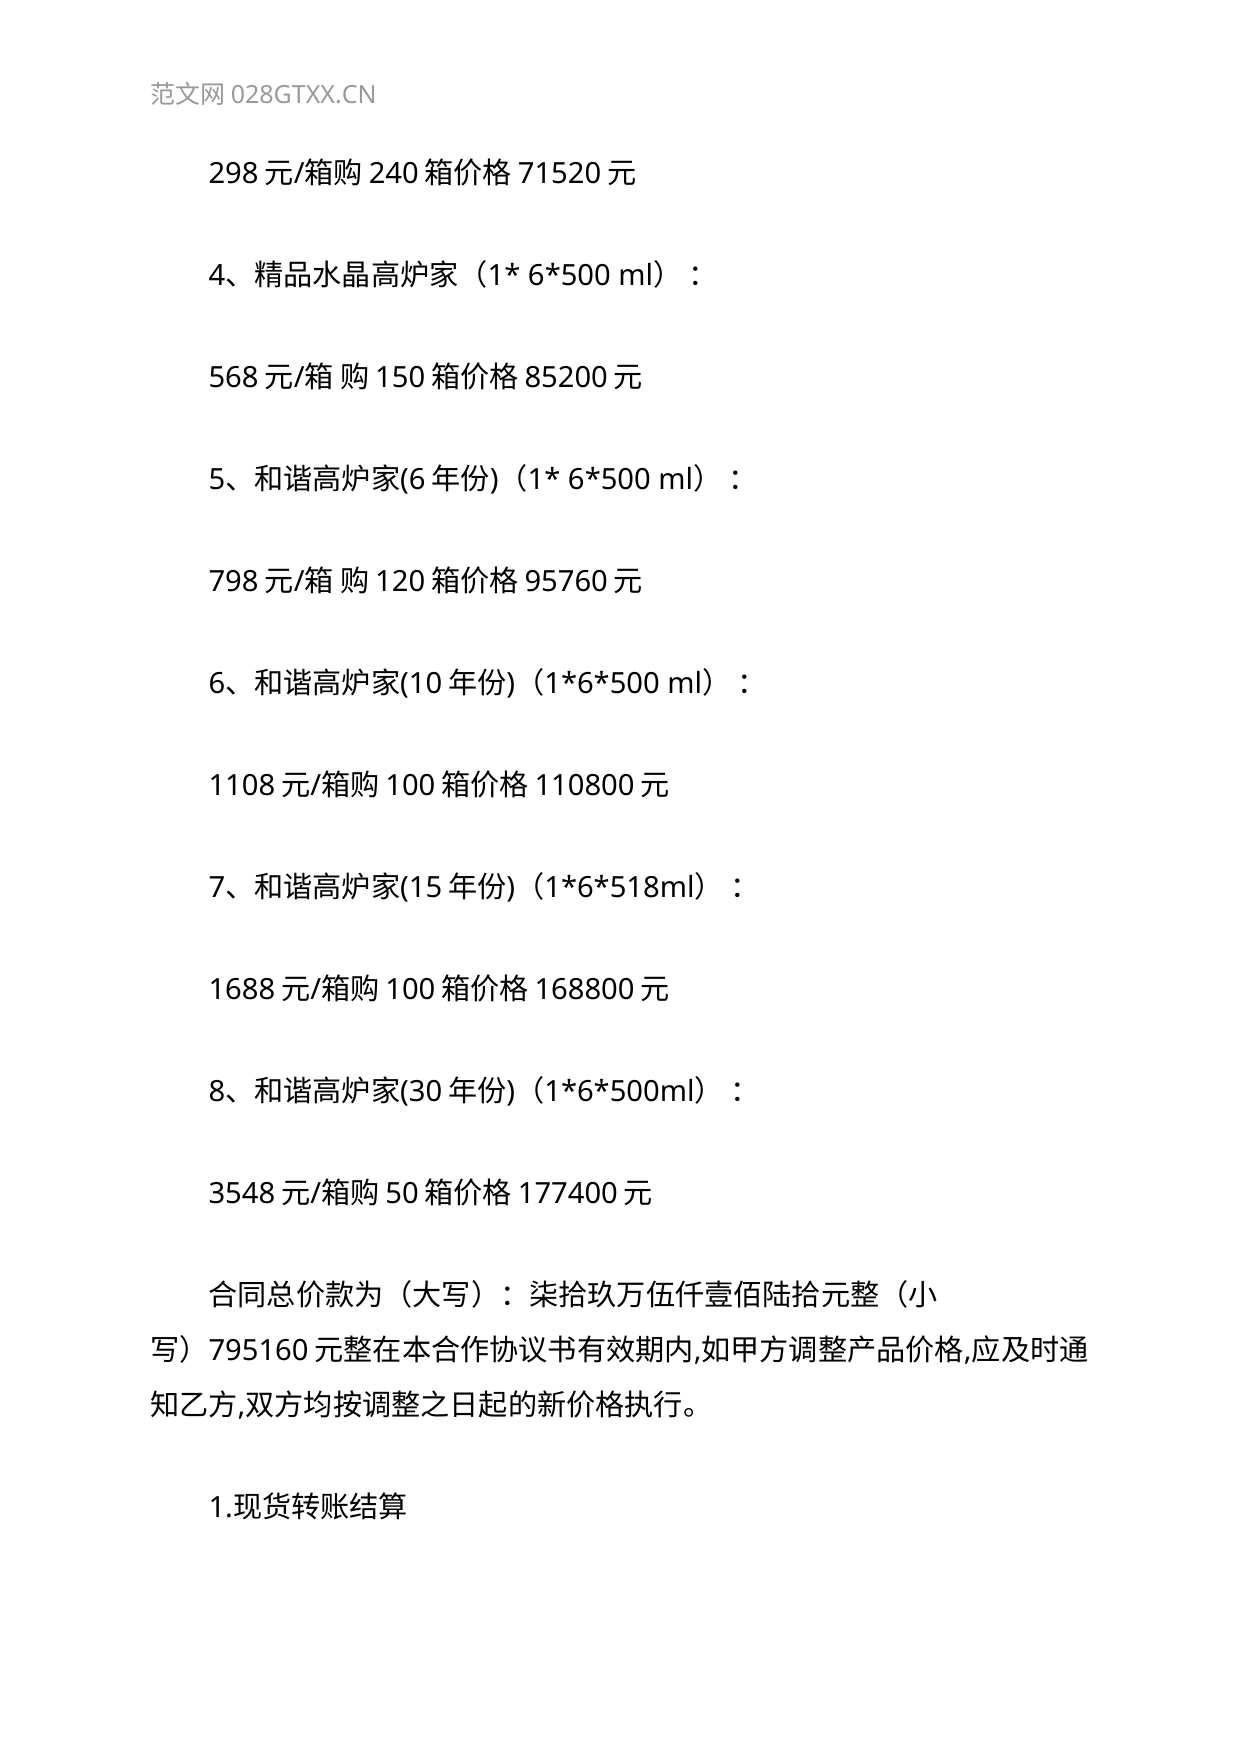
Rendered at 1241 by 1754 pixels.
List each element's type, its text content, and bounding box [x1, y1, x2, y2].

text 298元/箱购240箱价格71520元 [150, 150, 1090, 192]
text 568元/箱 购150箱价格85200元 [150, 354, 1090, 396]
text 8、和谐高炉家(30年份)（1*6*500ml） ： [150, 1068, 1090, 1110]
text 合同总价款为（大写）：柒拾玖万伍仟壹佰陆拾元整（小写）795160元整在本合作协议书有效期内,如甲方调整产品价格,应及时通知乙方,双方均按调整之日起的新价格执行。 [150, 1272, 1090, 1424]
text 798元/箱 购120箱价格95760元 [150, 558, 1090, 600]
text 1108元/箱购100箱价格110800元 [150, 762, 1090, 804]
text 7、和谐高炉家(15年份)（1*6*518ml） ： [150, 864, 1090, 906]
text 3548元/箱购50箱价格177400元 [150, 1170, 1090, 1212]
text 6、和谐高炉家(10年份)（1*6*500 ml） ： [150, 660, 1090, 702]
text 1.现货转账结算 [150, 1484, 1090, 1526]
text 5、和谐高炉家(6年份)（1* 6*500 ml） ： [150, 456, 1090, 498]
text 4、精品水晶高炉家（1* 6*500 ml） ： [150, 252, 1090, 294]
text 1688元/箱购100箱价格168800元 [150, 966, 1090, 1008]
